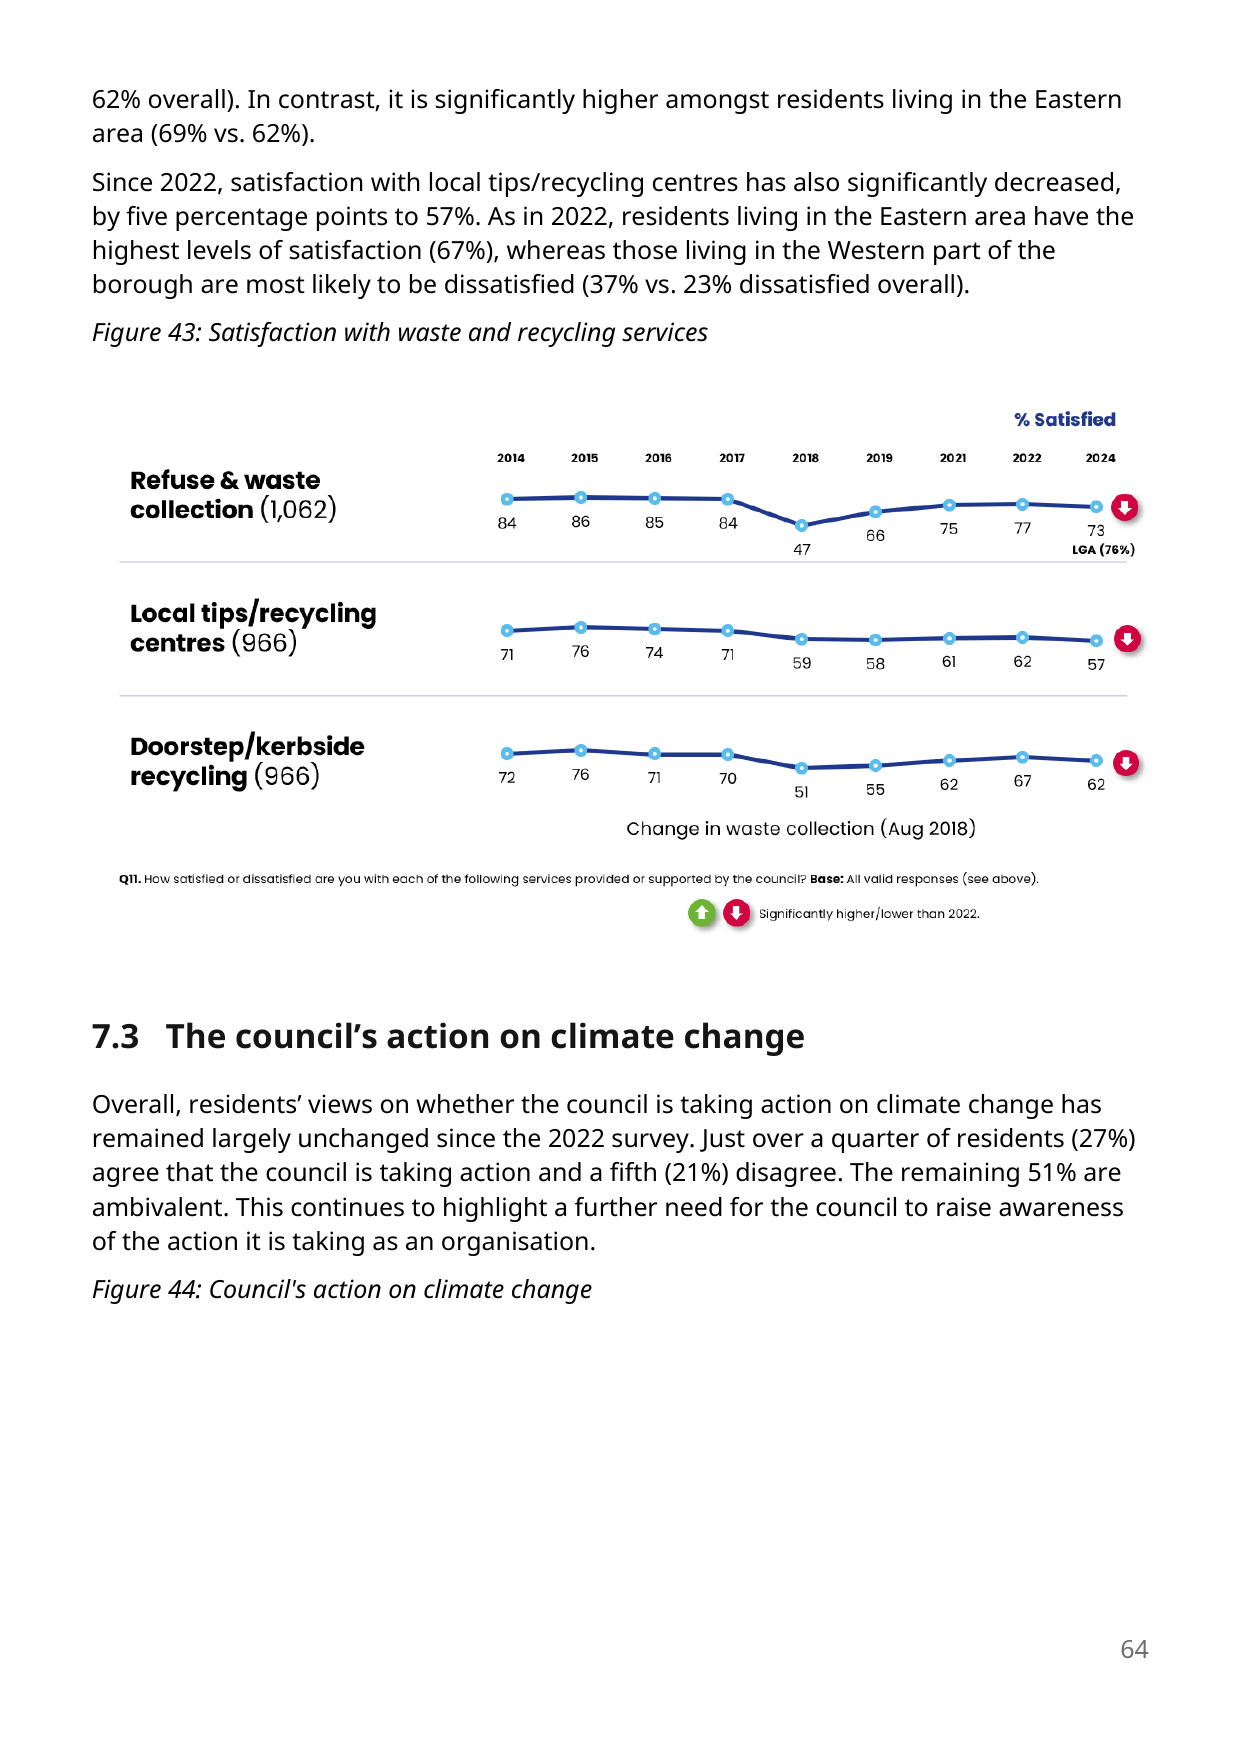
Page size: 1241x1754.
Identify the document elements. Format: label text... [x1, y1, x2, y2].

text Figure 43: Satisfaction with waste and recycling services [92, 315, 1149, 349]
text Since 2022, satisfaction with local tips/recycling centres has also significantly decreased, by five percentage points to 57%. As in 2022, residents living in the Eastern area have the highest levels of satisfaction (67%), whereas those living in the Western part of the borough are most likely to be dissatisfied (37% vs. 23% dissatisfied overall). [92, 164, 1149, 301]
picture [91, 349, 1149, 943]
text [92, 82, 1149, 150]
text Figure 44: Council's action on climate change [92, 1272, 1149, 1306]
subtitle The council’s action on climate change [92, 1012, 1149, 1058]
text Overall, residents’ views on whether the council is taking action on climate change has remained largely unchanged since the 2022 survey. Just over a quarter of residents (27%) agree that the council is taking action and a fifth (21%) disagree. The remaining 51% are ambivalent. This continues to highlight a further need for the council to raise awareness of the action it is taking as an organisation. [92, 1087, 1149, 1257]
